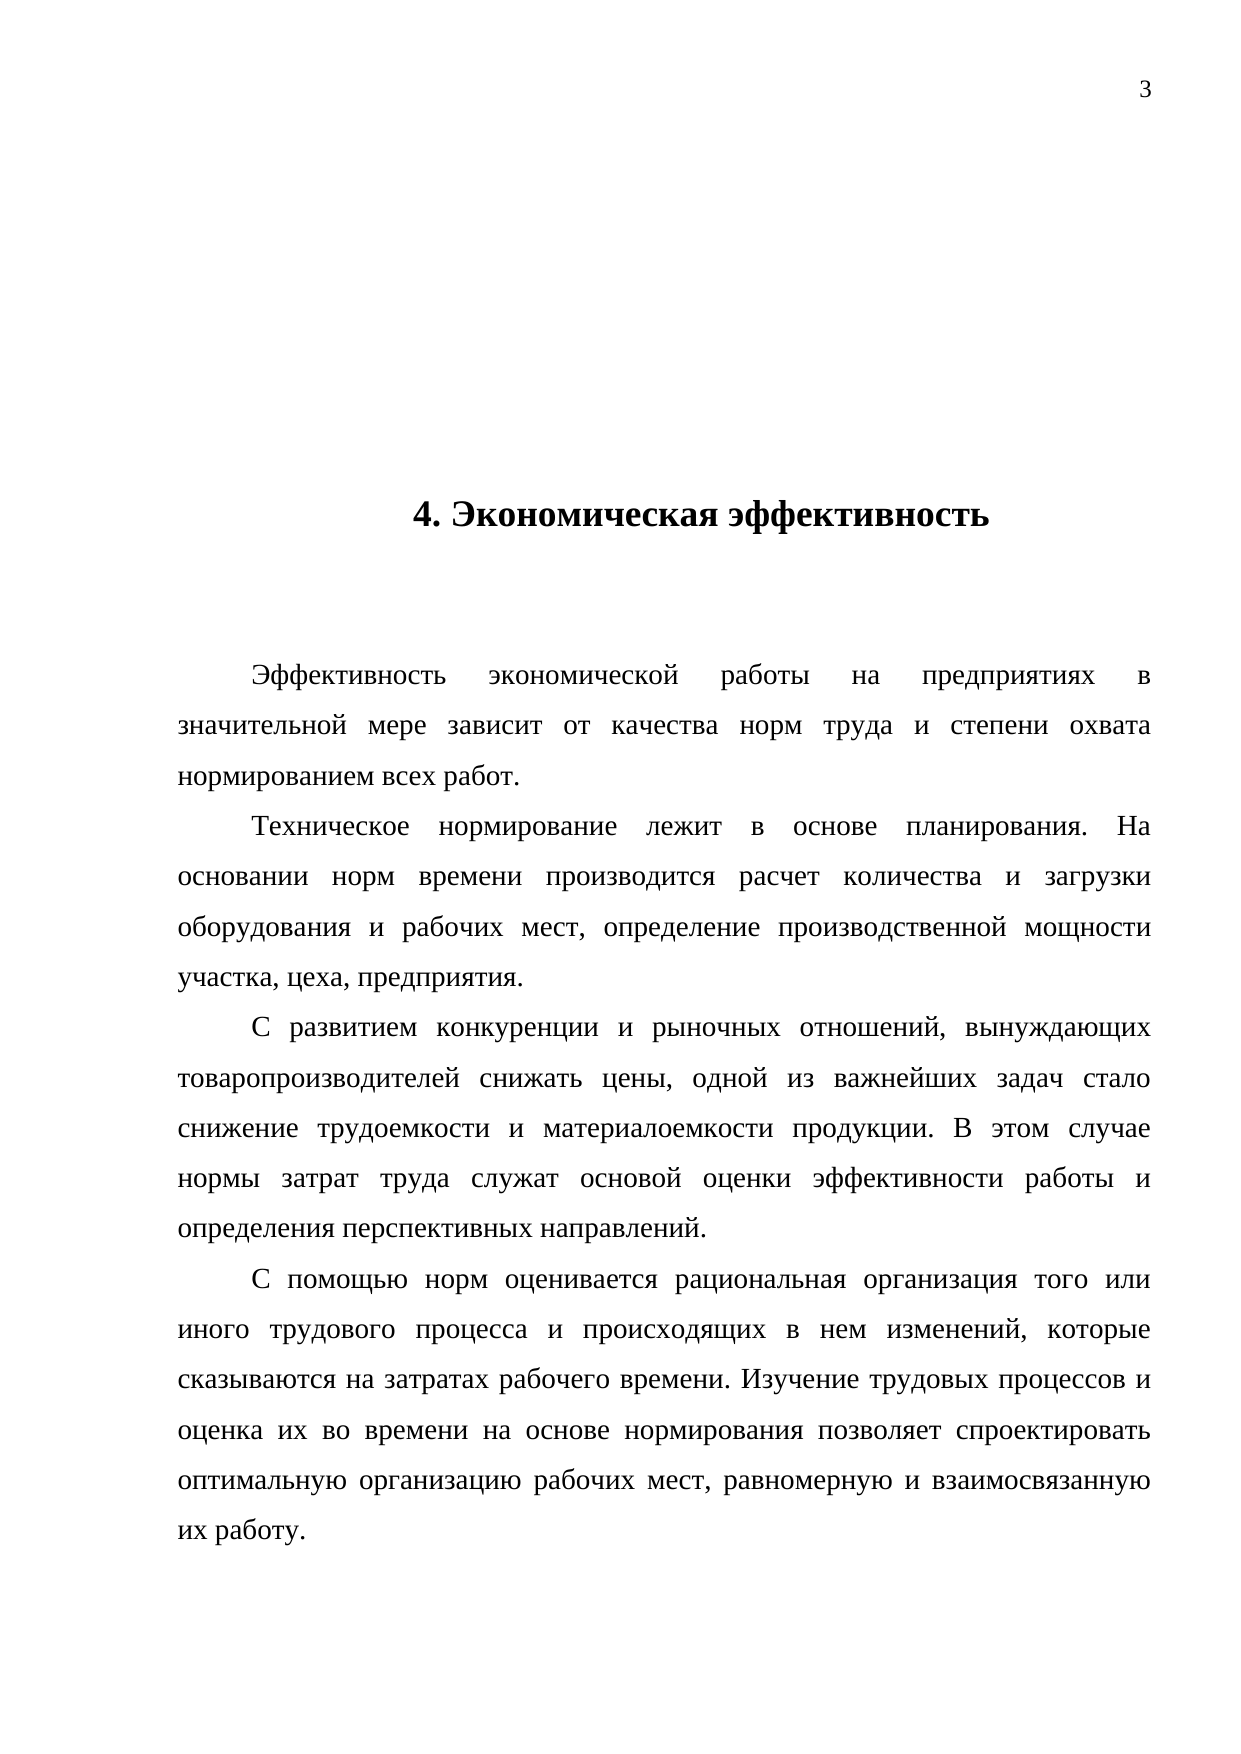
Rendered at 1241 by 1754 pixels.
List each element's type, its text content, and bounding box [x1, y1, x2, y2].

text С помощью норм оценивается рациональная организация того или иного трудового процесса и происходящих в нем изменений, которые сказываются на затратах рабочего времени. Изучение трудовых процессов и оценка их во времени на основе нормирования позволяет спроектировать оптимальную организацию рабочих мест, равномерную и взаимосвязанную их работу. [177, 1261, 1152, 1546]
text Эффективность экономической работы на предприятиях в значительной мере зависит от качества норм труда и степени охвата нормированием всех работ. [177, 657, 1152, 791]
text Техническое нормирование лежит в основе планирования. На основании норм времени производится расчет количества и загрузки оборудования и рабочих мест, определение производственной мощности участка, цеха, предприятия. [177, 808, 1152, 993]
text 4. Экономическая эффективность [177, 492, 1152, 535]
text С развитием конкуренции и рыночных отношений, вынуждающих товаропроизводителей снижать цены, одной из важнейших задач стало снижение трудоемкости и материалоемкости продукции. В этом случае нормы затрат труда служат основой оценки эффективности работы и определения перспективных направлений. [177, 1009, 1152, 1244]
